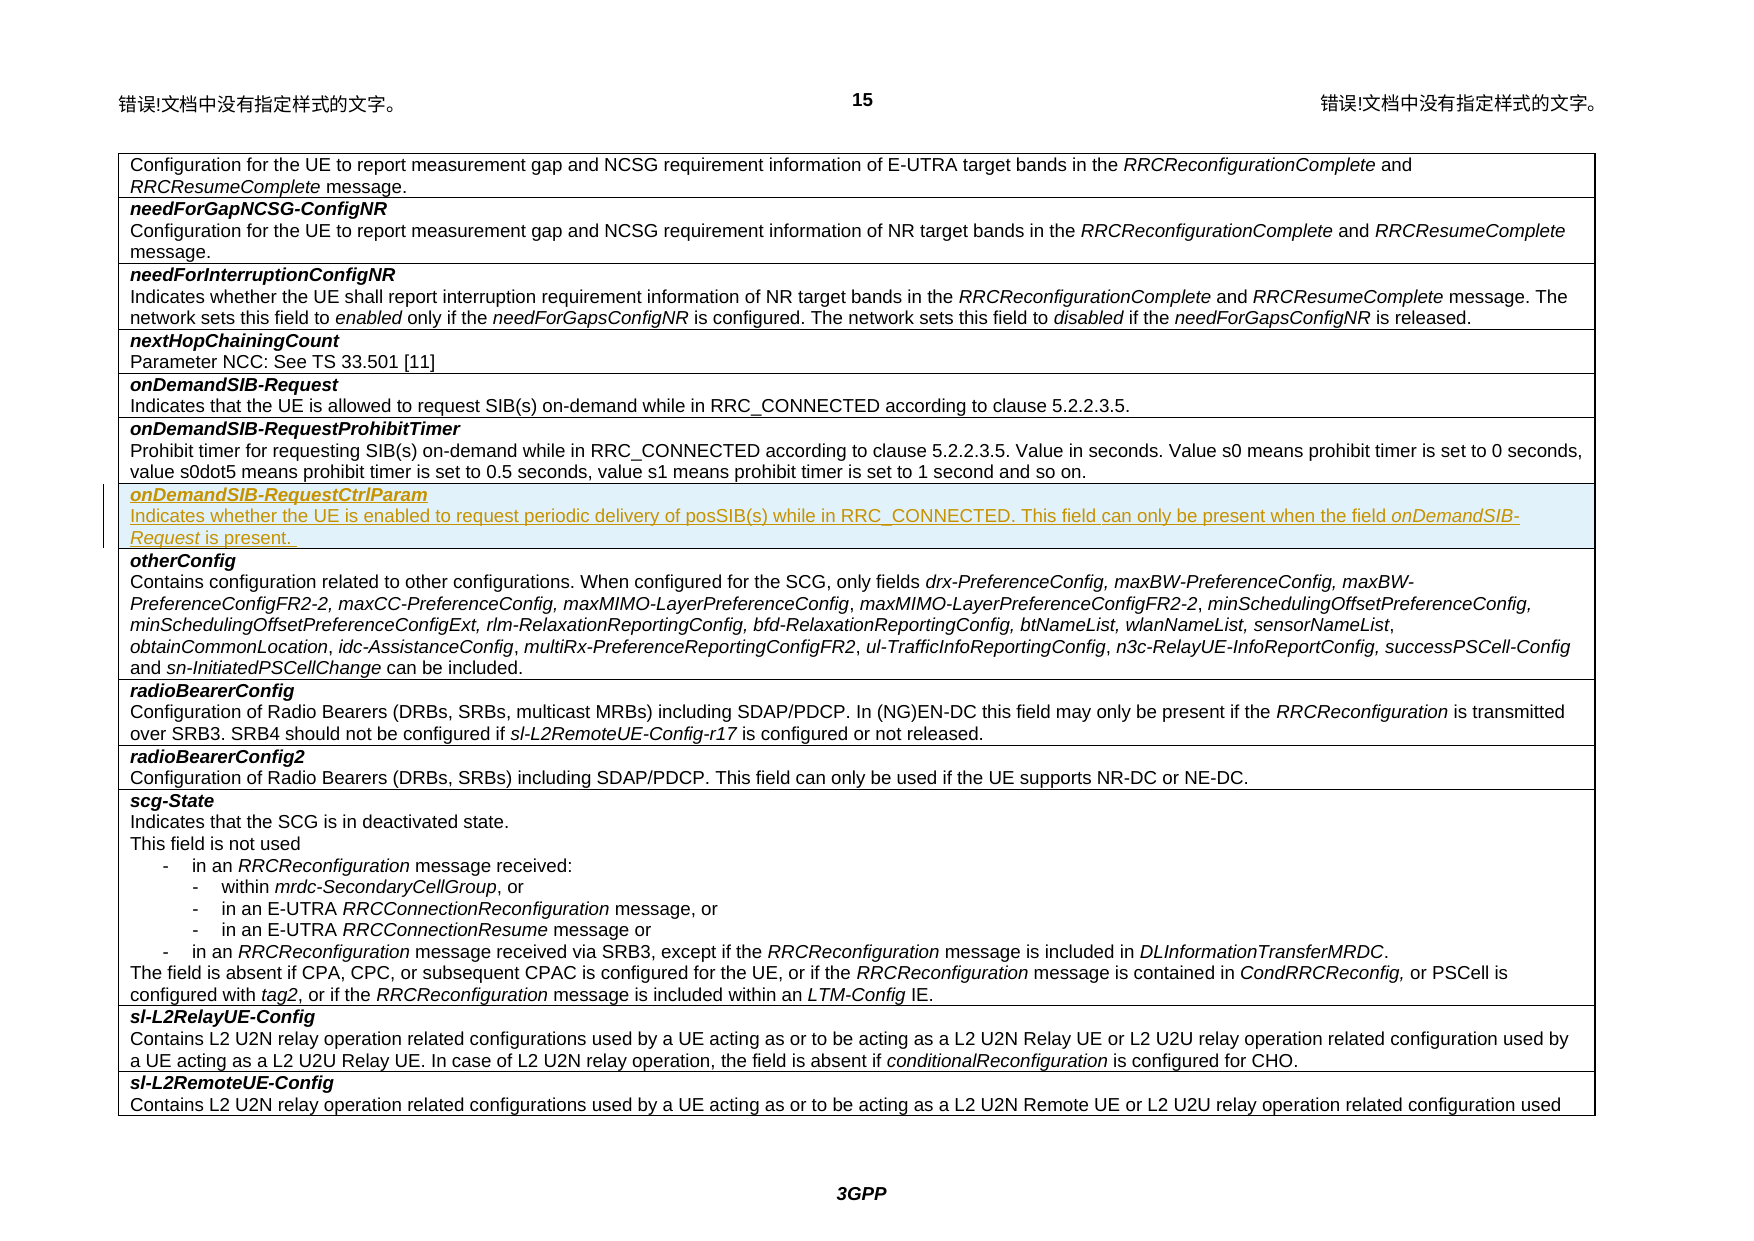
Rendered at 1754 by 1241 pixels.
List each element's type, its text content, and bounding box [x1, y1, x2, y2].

table_cell scg-State Indicates that the SCG is in deactivated state. This field is not used - in an RRCReconfiguration message received: - within mrdc-SecondaryCellGroup, or - in an E-UTRA RRCConnectionReconfiguration message, or - in an E-UTRA RRCConnectionResume message or - in an RRCReconfiguration message received via SRB3, except if the RRCReconfiguration message is included in DLInformationTransferMRDC. The field is absent if CPA, CPC, or subsequent CPAC is configured for the UE, or if the RRCReconfiguration message is contained in CondRRCReconfig, or PSCell is configured with tag2, or if the RRCReconfiguration message is included within an LTM-Config IE. [119, 790, 1594, 1005]
table_cell needForInterruptionConfigNR Indicates whether the UE shall report interruption requirement information of NR target bands in the RRCReconfigurationComplete and RRCResumeComplete message. The network sets this field to enabled only if the needForGapsConfigNR is configured. The network sets this field to disabled if the needForGapsConfigNR is released. [119, 264, 1594, 328]
table_cell radioBearerConfig2 Configuration of Radio Bearers (DRBs, SRBs) including SDAP/PDCP. This field can only be used if the UE supports NR-DC or NE-DC. [119, 746, 1594, 789]
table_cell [119, 1072, 1594, 1115]
table_cell radioBearerConfig Configuration of Radio Bearers (DRBs, SRBs, multicast MRBs) including SDAP/PDCP. In (NG)EN-DC this field may only be present if the RRCReconfiguration is transmitted over SRB3. SRB4 should not be configured if sl-L2RemoteUE-Config-r17 is configured or not released. [119, 680, 1594, 744]
table_cell otherConfig Contains configuration related to other configurations. When configured for the SCG, only fields drx-PreferenceConfig, maxBW-PreferenceConfig, maxBW-PreferenceConfigFR2-2, maxCC-PreferenceConfig, maxMIMO-LayerPreferenceConfig, maxMIMO-LayerPreferenceConfigFR2-2, minSchedulingOffsetPreferenceConfig, minSchedulingOffsetPreferenceConfigExt, rlm-RelaxationReportingConfig, bfd-RelaxationReportingConfig, btNameList, wlanNameList, sensorNameList, obtainCommonLocation, idc-AssistanceConfig, multiRx-PreferenceReportingConfigFR2, ul-TrafficInfoReportingConfig, n3c-RelayUE-InfoReportConfig, successPSCell-Config and sn-InitiatedPSCellChange can be included. [119, 549, 1594, 679]
table_cell needForGapNCSG-ConfigNR Configuration for the UE to report measurement gap and NCSG requirement information of NR target bands in the RRCReconfigurationComplete and RRCResumeComplete message. [119, 198, 1594, 263]
table_cell nextHopChainingCount Parameter NCC: See TS 33.501 [11] [119, 330, 1594, 373]
table_cell onDemandSIB-RequestProhibitTimer Prohibit timer for requesting SIB(s) on-demand while in RRC_CONNECTED according to clause 5.2.2.3.5. Value in seconds. Value s0 means prohibit timer is set to 0 seconds, value s0dot5 means prohibit timer is set to 0.5 seconds, value s1 means prohibit timer is set to 1 second and so on. [119, 418, 1594, 483]
table_cell sl-L2RelayUE-Config Contains L2 U2N relay operation related configurations used by a UE acting as or to be acting as a L2 U2N Relay UE or L2 U2U relay operation related configuration used by a UE acting as a L2 U2U Relay UE. In case of L2 U2N relay operation, the field is absent if conditionalReconfiguration is configured for CHO. [119, 1006, 1594, 1071]
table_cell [119, 154, 1594, 197]
table_cell onDemandSIB-Request Indicates that the UE is allowed to request SIB(s) on-demand while in RRC_CONNECTED according to clause 5.2.2.3.5. [119, 374, 1594, 417]
